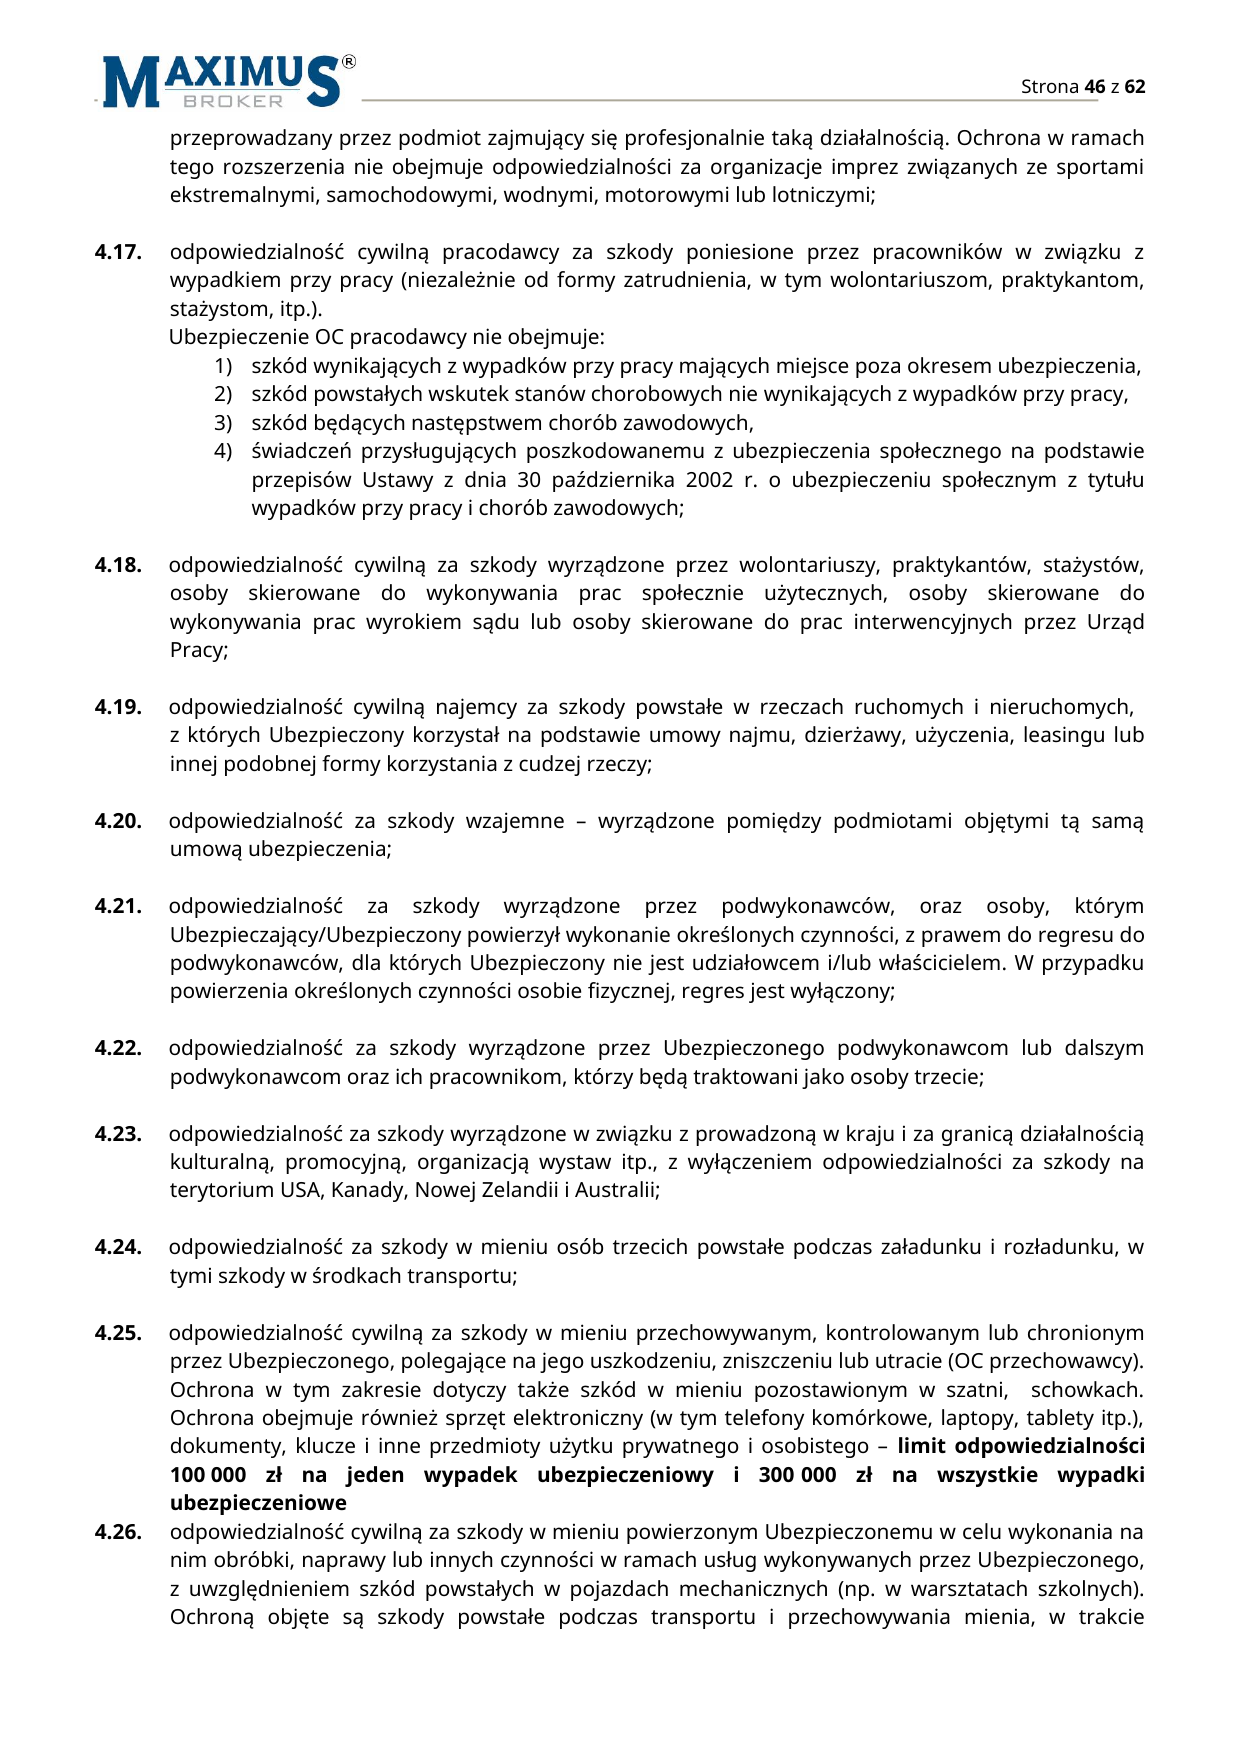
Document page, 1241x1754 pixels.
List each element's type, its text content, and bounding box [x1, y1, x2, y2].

list szkód powstałych wskutek stanów chorobowych nie wynikających z wypadków przy pracy, [214, 379, 1146, 408]
picture [97, 50, 362, 112]
text Ubezpieczenie OC pracodawcy nie obejmuje: [168, 322, 1146, 351]
list odpowiedzialność za szkody wyrządzone przez Ubezpieczonego podwykonawcom lub dalszym podwykonawcom oraz ich pracownikom, którzy będą traktowani jako osoby trzecie; [94, 1033, 1146, 1090]
list szkód wynikających z wypadków przy pracy mających miejsce poza okresem ubezpieczenia, [214, 351, 1146, 379]
list odpowiedzialność cywilną najemcy za szkody powstałe w rzeczach ruchomych i nieruchomych, z których Ubezpieczony korzystał na podstawie umowy najmu, dzierżawy, użyczenia, leasingu lub innej podobnej formy korzystania z cudzej rzeczy; [94, 692, 1146, 777]
list odpowiedzialność cywilną za szkody wyrządzone przez wolontariuszy, praktykantów, stażystów, osoby skierowane do wykonywania prac społecznie użytecznych, osoby skierowane do wykonywania prac wyrokiem sądu lub osoby skierowane do prac interwencyjnych przez Urząd Pracy; [94, 550, 1146, 664]
list świadczeń przysługujących poszkodowanemu z ubezpieczenia społecznego na podstawie przepisów Ustawy z dnia 30 października 2002 r. o ubezpieczeniu społecznym z tytułu wypadków przy pracy i chorób zawodowych; [214, 436, 1146, 522]
list szkód będących następstwem chorób zawodowych, [214, 408, 1146, 436]
list odpowiedzialność za szkody wyrządzone przez podwykonawców, oraz osoby, którym Ubezpieczający/Ubezpieczony powierzył wykonanie określonych czynności, z prawem do regresu do podwykonawców, dla których Ubezpieczony nie jest udziałowcem i/lub właścicielem. W przypadku powierzenia określonych czynności osobie fizycznej, regres jest wyłączony; [94, 891, 1146, 1005]
list odpowiedzialność cywilną za szkody w mieniu przechowywanym, kontrolowanym lub chronionym przez Ubezpieczonego, polegające na jego uszkodzeniu, zniszczeniu lub utracie (OC przechowawcy). Ochrona w tym zakresie dotyczy także szkód w mieniu pozostawionym w szatni, schowkach. Ochrona obejmuje również sprzęt elektroniczny (w tym telefony komórkowe, laptopy, tablety itp.), dokumenty, klucze i inne przedmioty użytku prywatnego i osobistego – limit odpowiedzialności 100 000 zł na jeden wypadek ubezpieczeniowy i 300 000 zł na wszystkie wypadki ubezpieczeniowe [94, 1318, 1146, 1517]
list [94, 1517, 1146, 1631]
list odpowiedzialność za szkody wzajemne – wyrządzone pomiędzy podmiotami objętymi tą samą umową ubezpieczenia; [94, 806, 1146, 863]
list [94, 123, 1146, 209]
list odpowiedzialność cywilną pracodawcy za szkody poniesione przez pracowników w związku z wypadkiem przy pracy (niezależnie od formy zatrudnienia, w tym wolontariuszom, praktykantom, stażystom, itp.). [94, 237, 1146, 322]
list odpowiedzialność za szkody wyrządzone w związku z prowadzoną w kraju i za granicą działalnością kulturalną, promocyjną, organizacją wystaw itp., z wyłączeniem odpowiedzialności za szkody na terytorium USA, Kanady, Nowej Zelandii i Australii; [94, 1119, 1146, 1204]
list odpowiedzialność za szkody w mieniu osób trzecich powstałe podczas załadunku i rozładunku, w tymi szkody w środkach transportu; [94, 1232, 1146, 1289]
